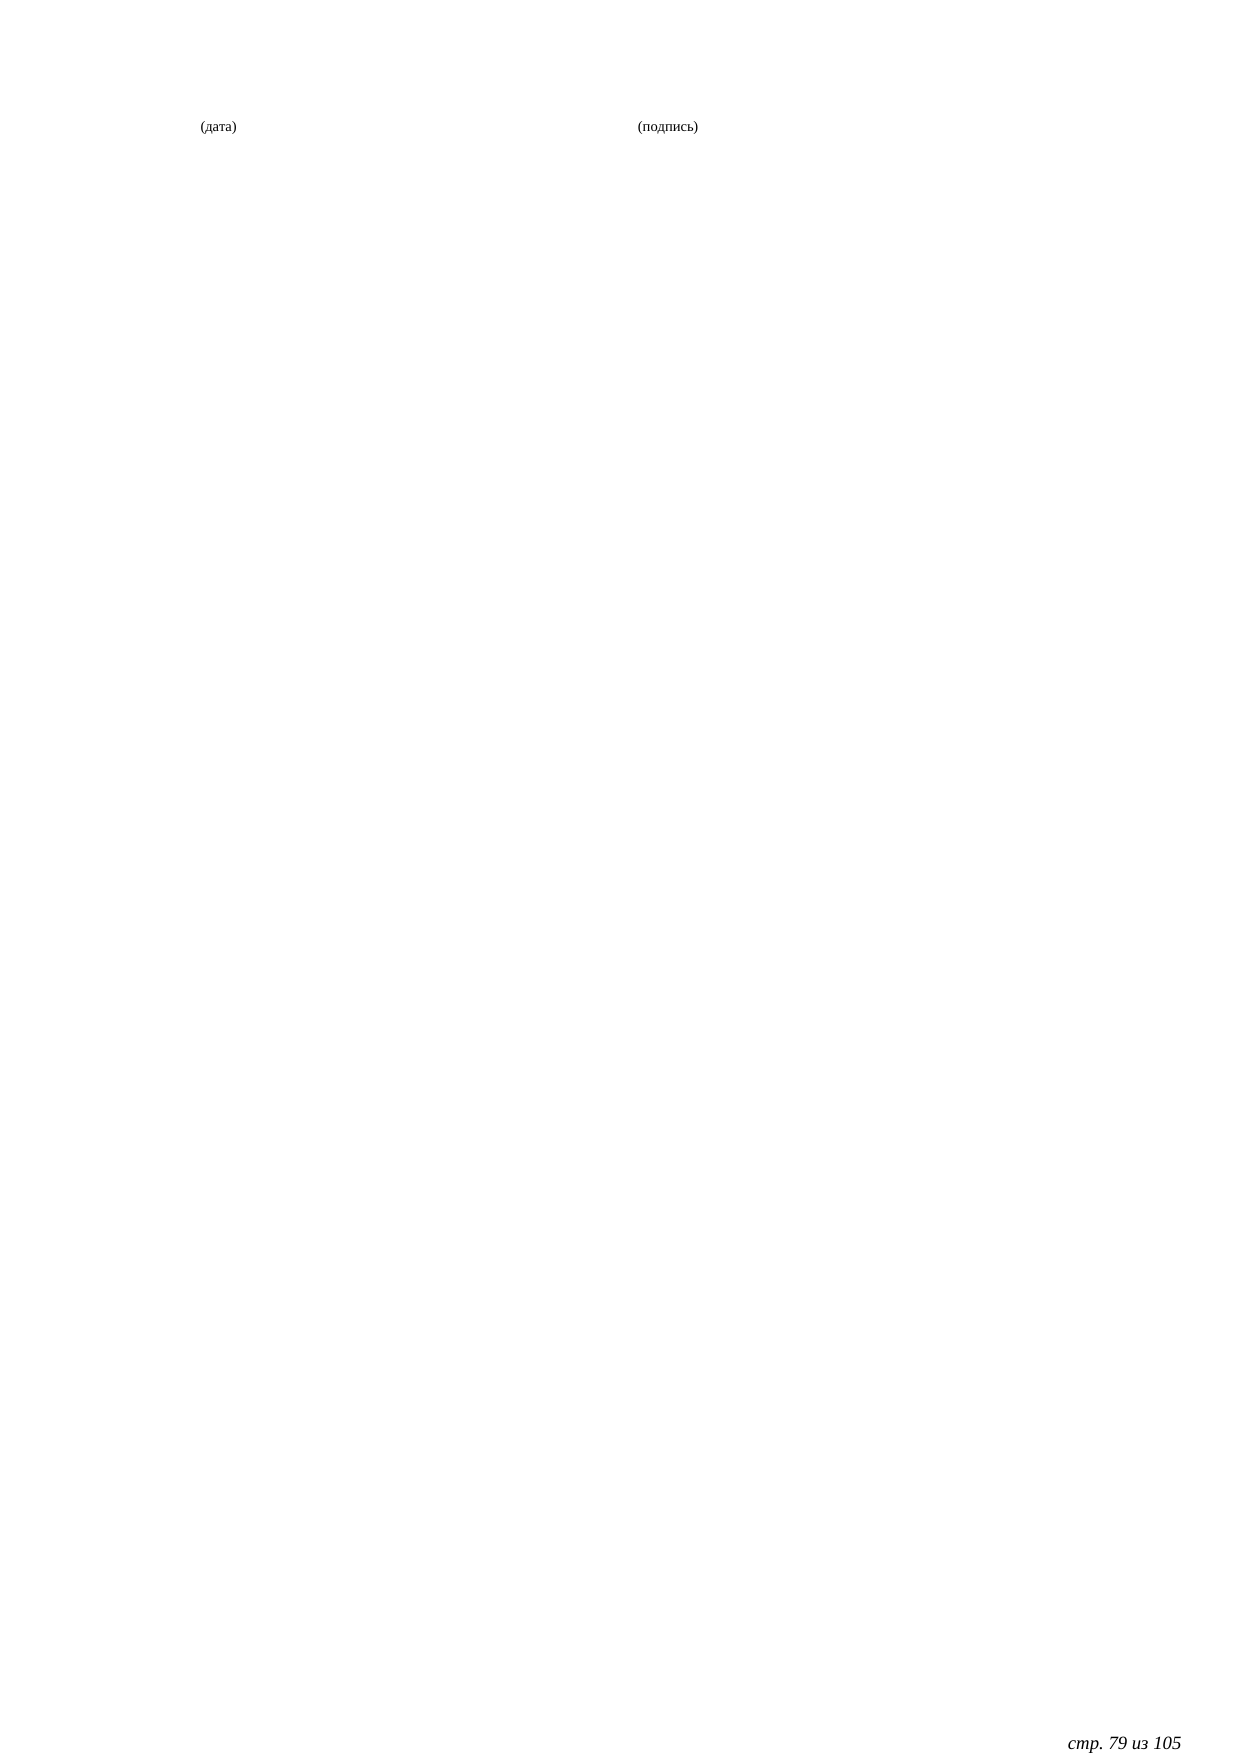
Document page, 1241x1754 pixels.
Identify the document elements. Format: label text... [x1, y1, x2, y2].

text (дата) (подпись) [134, 118, 1181, 147]
